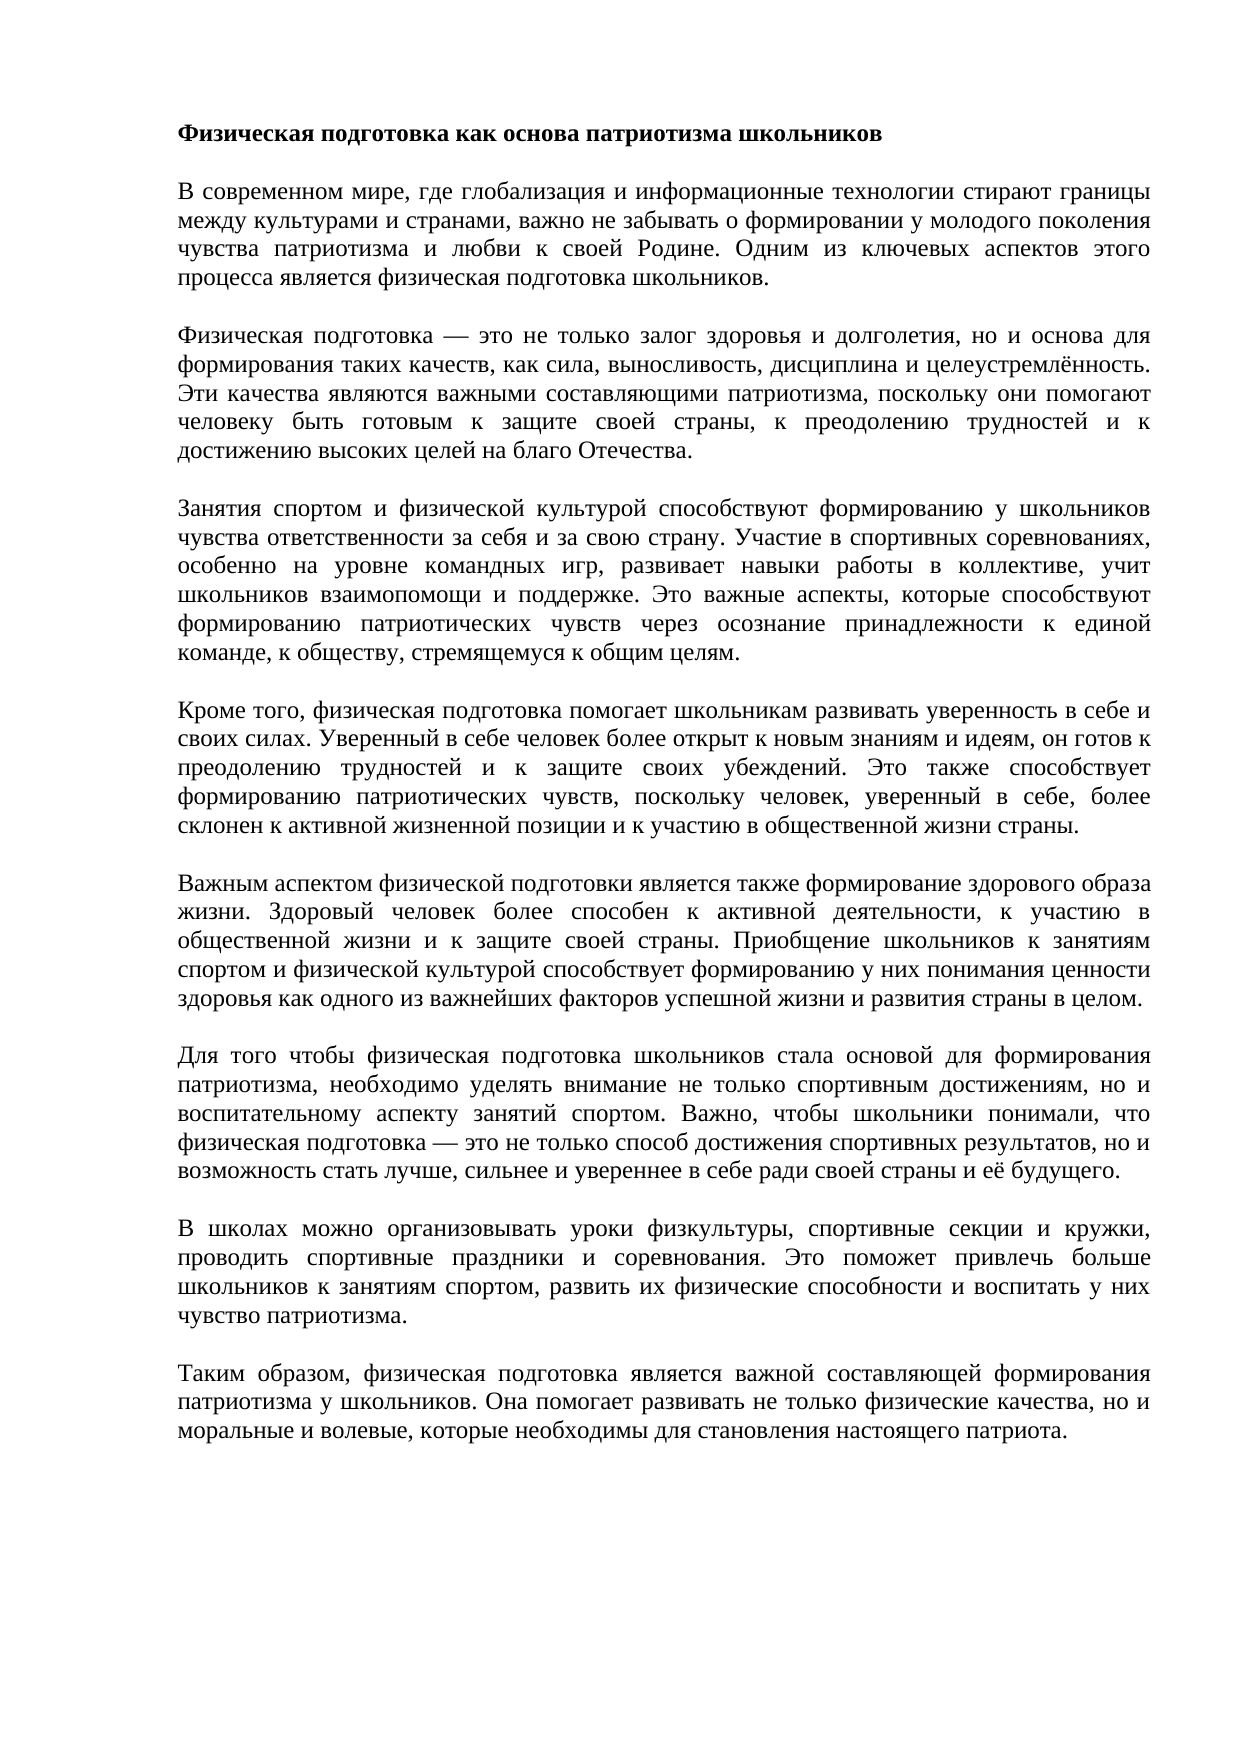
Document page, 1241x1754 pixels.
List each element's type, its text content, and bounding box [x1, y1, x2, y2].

text Для того чтобы физическая подготовка школьников стала основой для формирования патриотизма, необходимо уделять внимание не только спортивным достижениям, но и воспитательному аспекту занятий спортом. Важно, чтобы школьники понимали, что физическая подготовка — это не только способ достижения спортивных результатов, но и возможность стать лучше, сильнее и увереннее в себе ради своей страны и её будущего. [177, 1041, 1152, 1184]
text Кроме того, физическая подготовка помогает школьникам развивать уверенность в себе и своих силах. Уверенный в себе человек более открыт к новым знаниям и идеям, он готов к преодолению трудностей и к защите своих убеждений. Это также способствует формированию патриотических чувств, поскольку человек, уверенный в себе, более склонен к активной жизненной позиции и к участию в общественной жизни страны. [177, 695, 1152, 838]
text В школах можно организовывать уроки физкультуры, спортивные секции и кружки, проводить спортивные праздники и соревнования. Это поможет привлечь больше школьников к занятиям спортом, развить их физические способности и воспитать у них чувство патриотизма. [177, 1213, 1152, 1328]
text Занятия спортом и физической культурой способствуют формированию у школьников чувства ответственности за себя и за свою страну. Участие в спортивных соревнованиях, особенно на уровне командных игр, развивает навыки работы в коллективе, учит школьников взаимопомощи и поддержке. Это важные аспекты, которые способствуют формированию патриотических чувств через осознание принадлежности к единой команде, к обществу, стремящемуся к общим целям. [177, 493, 1152, 666]
text Физическая подготовка как основа патриотизма школьников [177, 118, 1152, 147]
text Важным аспектом физической подготовки является также формирование здорового образа жизни. Здоровый человек более способен к активной деятельности, к участию в общественной жизни и к защите своей страны. Приобщение школьников к занятиям спортом и физической культурой способствует формированию у них понимания ценности здоровья как одного из важнейших факторов успешной жизни и развития страны в целом. [177, 868, 1152, 1011]
text Физическая подготовка — это не только залог здоровья и долголетия, но и основа для формирования таких качеств, как сила, выносливость, дисциплина и целеустремлённость. Эти качества являются важными составляющими патриотизма, поскольку они помогают человеку быть готовым к защите своей страны, к преодолению трудностей и к достижению высоких целей на благо Отечества. [177, 320, 1152, 464]
text Таким образом, физическая подготовка является важной составляющей формирования патриотизма у школьников. Она помогает развивать не только физические качества, но и моральные и волевые, которые необходимы для становления настоящего патриота. [177, 1358, 1152, 1444]
text В современном мире, где глобализация и информационные технологии стирают границы между культурами и странами, важно не забывать о формировании у молодого поколения чувства патриотизма и любви к своей Родине. Одним из ключевых аспектов этого процесса является физическая подготовка школьников. [177, 176, 1152, 291]
